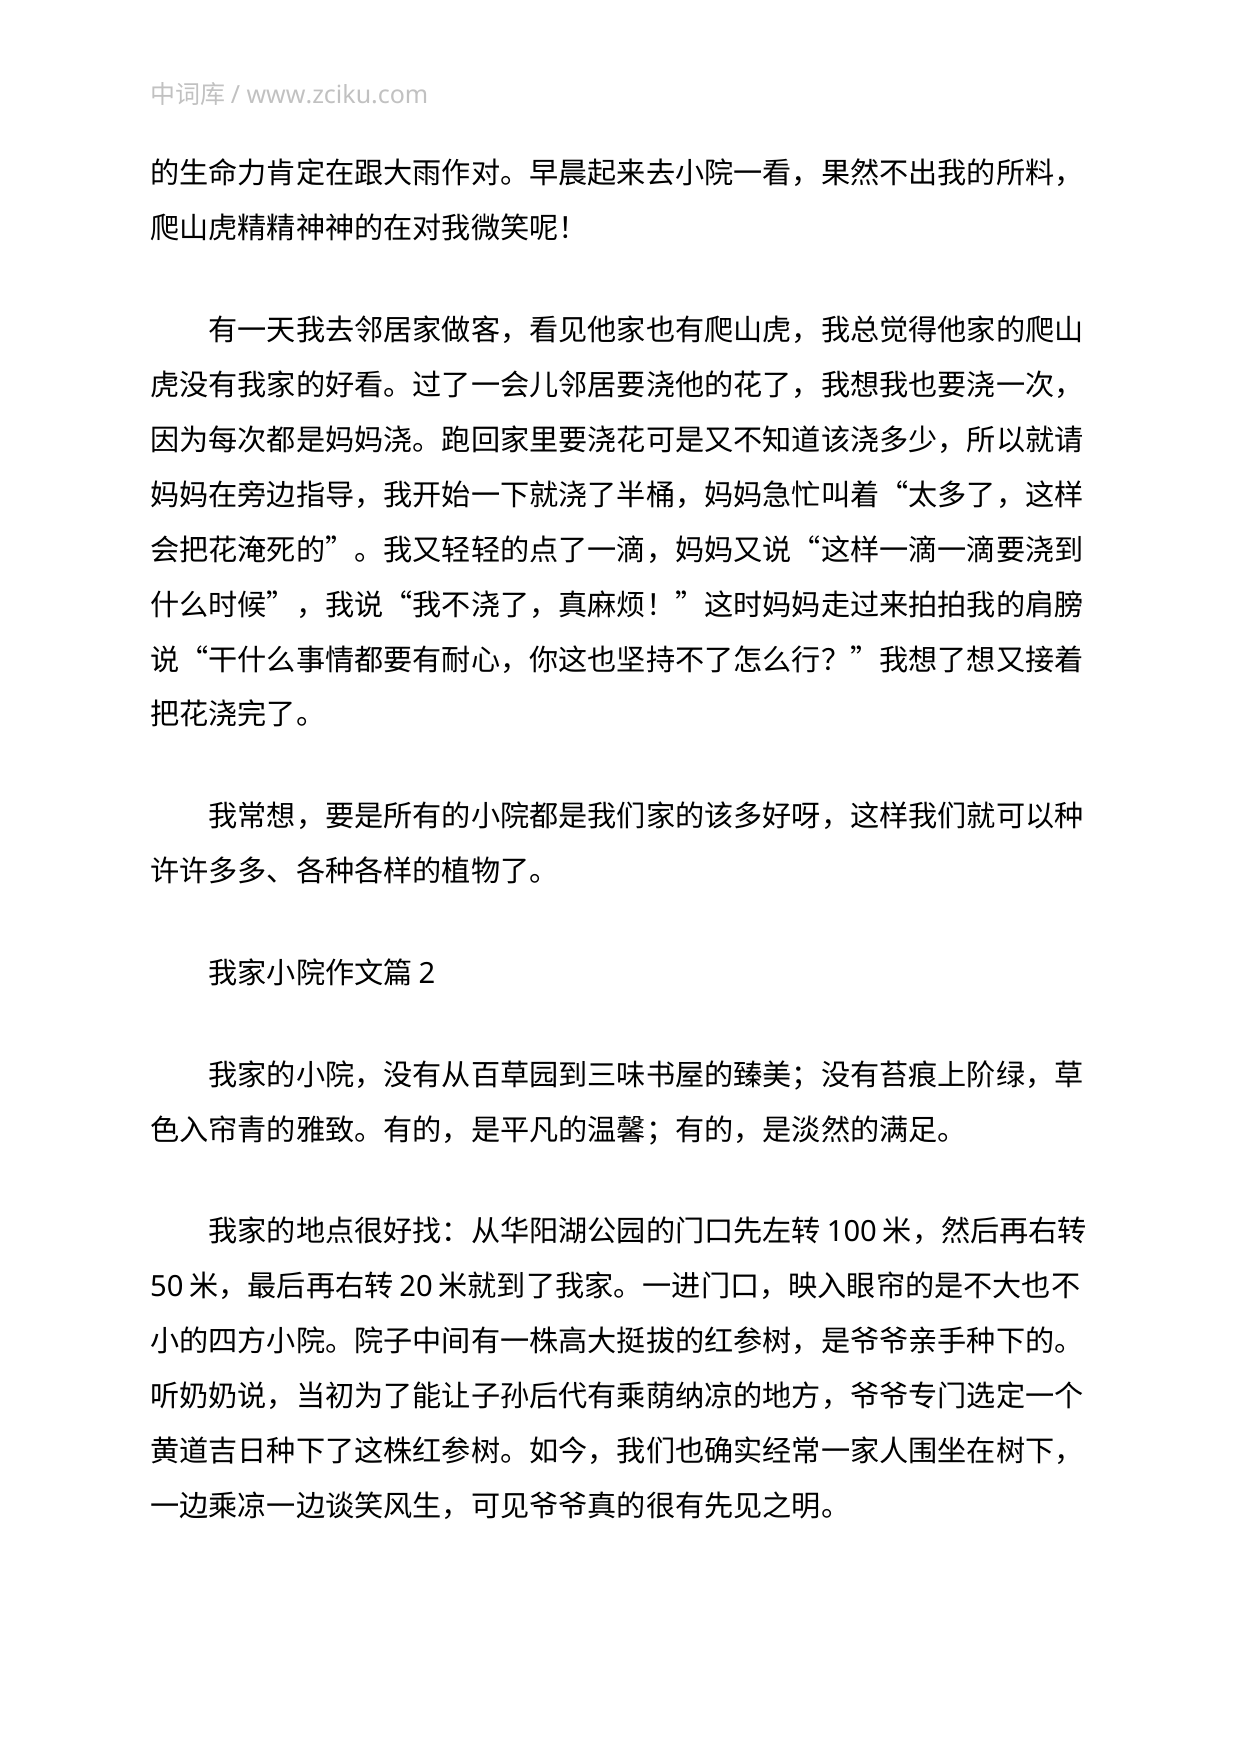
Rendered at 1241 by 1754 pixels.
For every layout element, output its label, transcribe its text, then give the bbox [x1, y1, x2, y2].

text 我常想，要是所有的小院都是我们家的该多好呀，这样我们就可以种许许多多、各种各样的植物了。 [150, 793, 1090, 890]
text 有一天我去邻居家做客，看见他家也有爬山虎，我总觉得他家的爬山虎没有我家的好看。过了一会儿邻居要浇他的花了，我想我也要浇一次，因为每次都是妈妈浇。跑回家里要浇花可是又不知道该浇多少，所以就请妈妈在旁边指导，我开始一下就浇了半桶，妈妈急忙叫着“太多了，这样会把花淹死的”。我又轻轻的点了一滴，妈妈又说“这样一滴一滴要浇到什么时候”，我说“我不浇了，真麻烦！”这时妈妈走过来拍拍我的肩膀说“干什么事情都要有耐心，你这也坚持不了怎么行？”我想了想又接着把花浇完了。 [150, 307, 1090, 733]
text 我家的地点很好找：从华阳湖公园的门口先左转100米，然后再右转50米，最后再右转20米就到了我家。一进门口，映入眼帘的是不大也不小的四方小院。院子中间有一株高大挺拔的红参树，是爷爷亲手种下的。听奶奶说，当初为了能让子孙后代有乘荫纳凉的地方，爷爷专门选定一个黄道吉日种下了这株红参树。如今，我们也确实经常一家人围坐在树下，一边乘凉一边谈笑风生，可见爷爷真的很有先见之明。 [150, 1208, 1090, 1525]
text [150, 150, 1090, 247]
text 我家的小院，没有从百草园到三味书屋的臻美；没有苔痕上阶绿，草色入帘青的雅致。有的，是平凡的温馨；有的，是淡然的满足。 [150, 1051, 1090, 1148]
text 我家小院作文篇2 [150, 949, 1090, 992]
